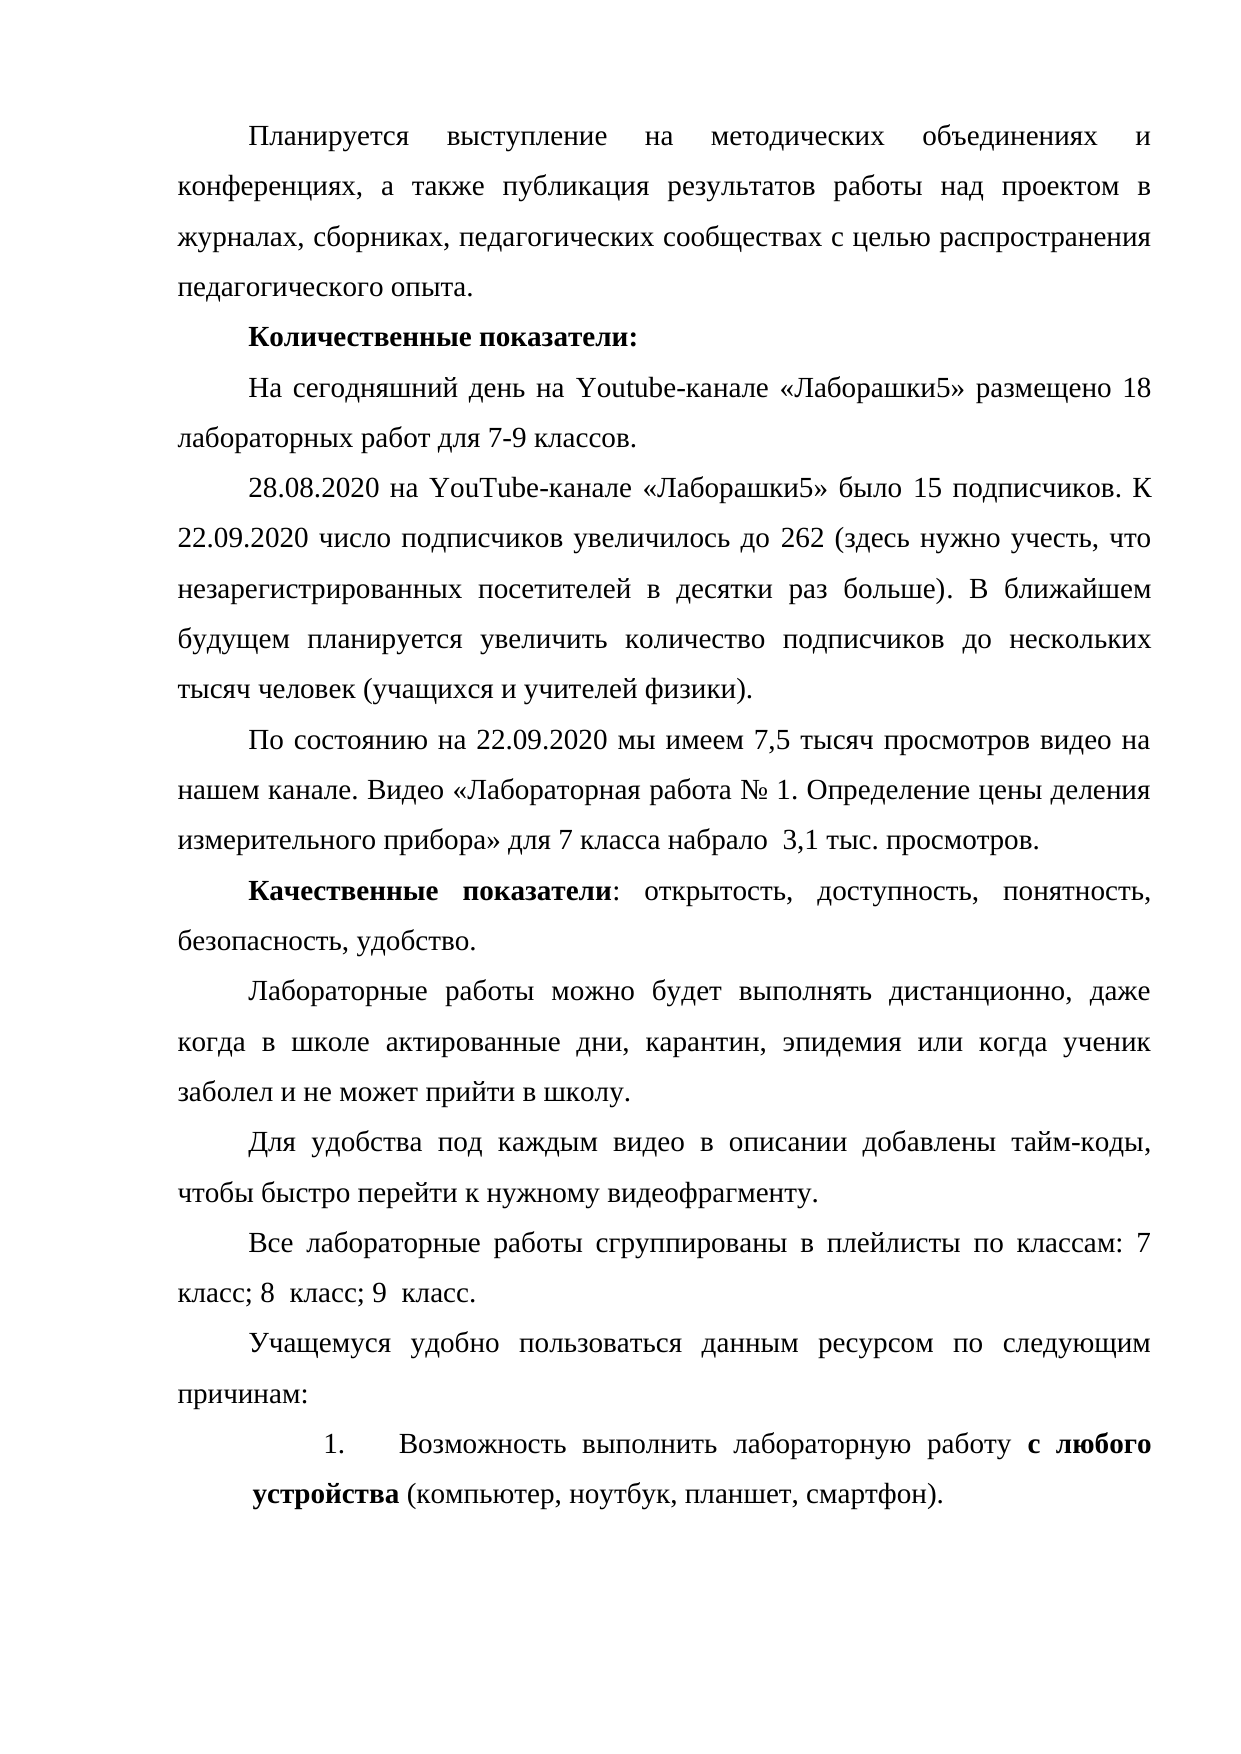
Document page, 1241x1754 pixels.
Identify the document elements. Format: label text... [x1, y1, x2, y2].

text 28.08.2020 на YouTube-канале «Лаборашки5» было 15 подписчиков. К 22.09.2020 число подписчиков увеличилось до 262 (здесь нужно учесть, что незарегистрированных посетителей в десятки раз больше). В ближайшем будущем планируется увеличить количество подписчиков до нескольких тысяч человек (учащихся и учителей физики). [177, 470, 1152, 705]
text Учащемуся удобно пользоваться данным ресурсом по следующим причинам: [177, 1326, 1152, 1409]
text Лабораторные работы можно будет выполнять дистанционно, даже когда в школе актированные дни, карантин, эпидемия или когда ученик заболел и не может прийти в школу. [177, 973, 1152, 1108]
text По состоянию на 22.09.2020 мы имеем 7,5 тысяч просмотров видео на нашем канале. Видео «Лабораторная работа № 1. Определение цены деления измерительного прибора» для 7 класса набрало 3,1 тыс. просмотров. [177, 722, 1152, 856]
text Для удобства под каждым видео в описании добавлены тайм-коды, чтобы быстро перейти к нужному видеофрагменту. [177, 1124, 1152, 1208]
text Качественные показатели: открытость, доступность, понятность, безопасность, удобство. [177, 873, 1152, 957]
text Количественные показатели: [177, 319, 1152, 353]
list Возможность выполнить лабораторную работу с любого устройства (компьютер, ноутбук, планшет, смартфон). [252, 1426, 1152, 1510]
text На сегодняшний день на Youtube-канале «Лаборашки5» размещено 18 лабораторных работ для 7-9 классов. [177, 370, 1152, 453]
text Все лабораторные работы сгруппированы в плейлисты по классам: 7 класс; 8 класс; 9 класс. [177, 1225, 1152, 1309]
text Планируется выступление на методических объединениях и конференциях, а также публикация результатов работы над проектом в журналах, сборниках, педагогических сообществах с целью распространения педагогического опыта. [177, 118, 1152, 303]
